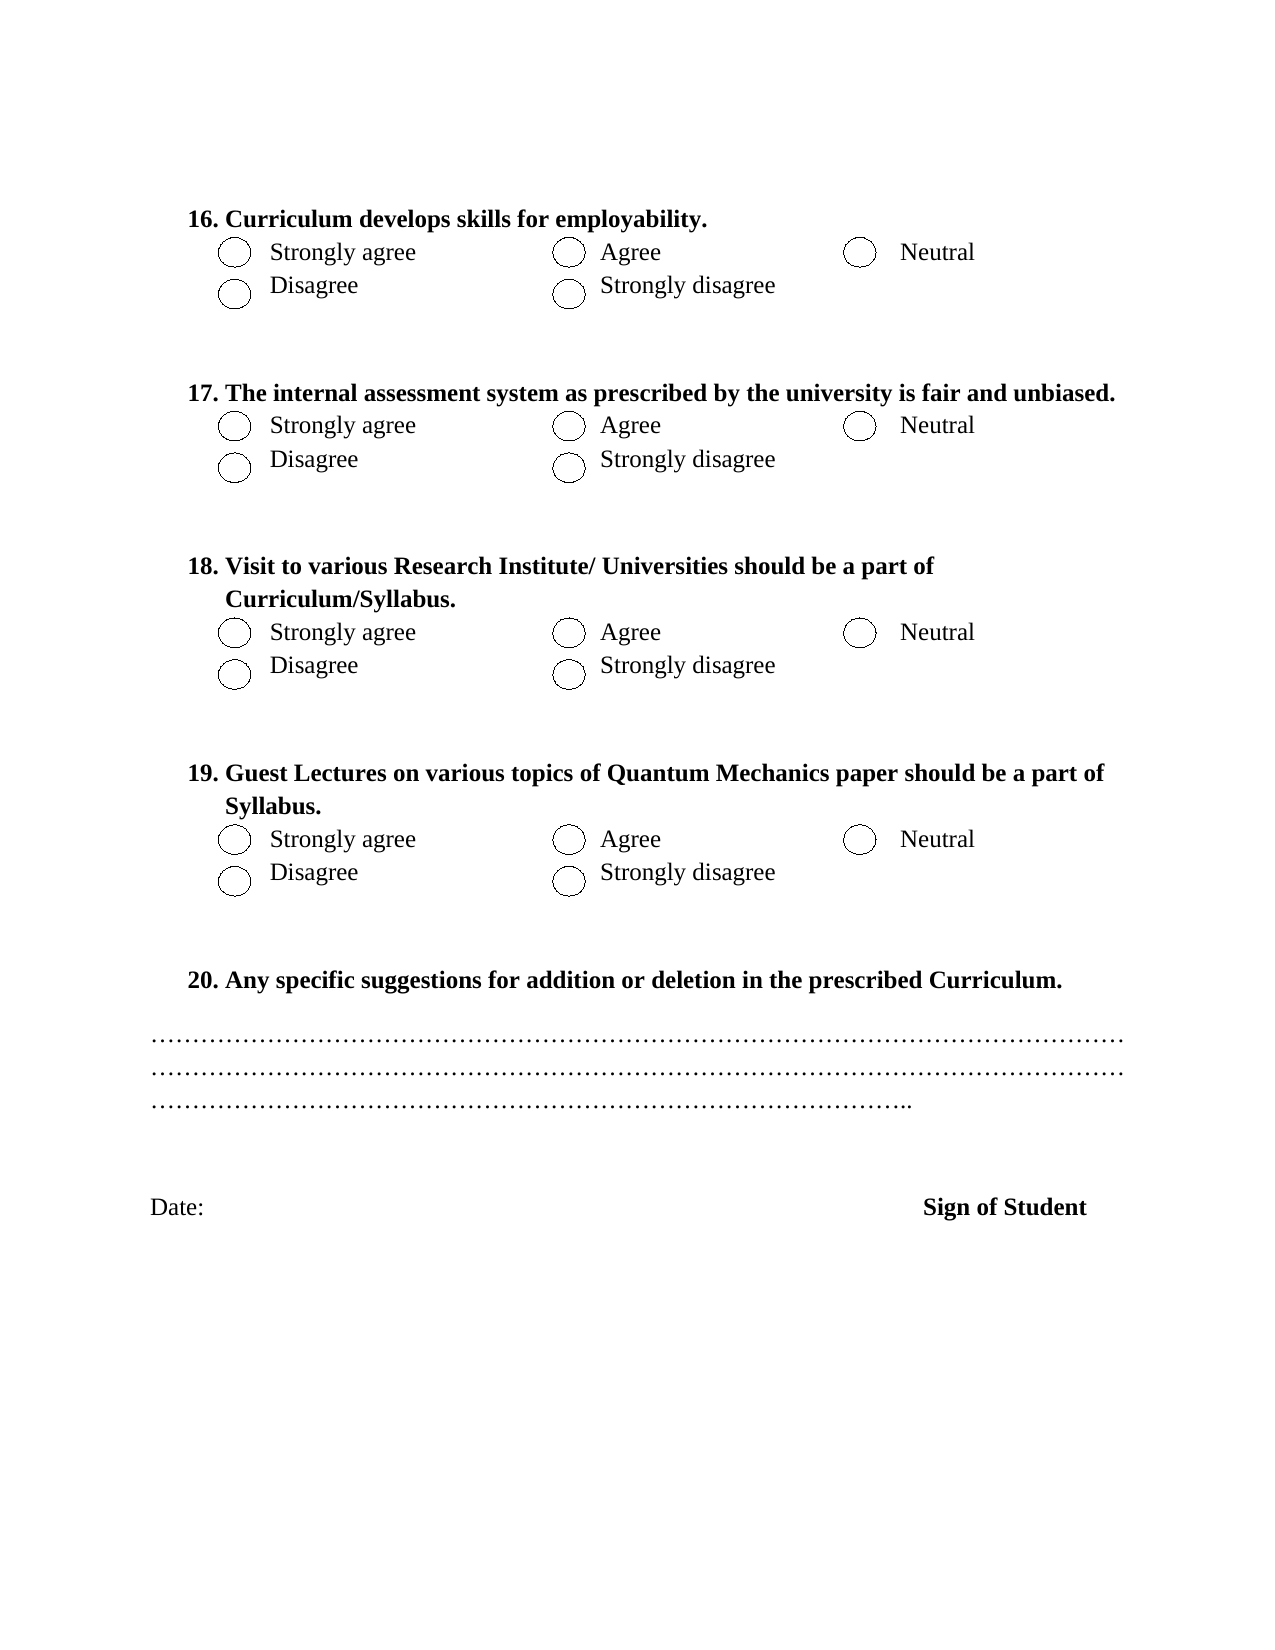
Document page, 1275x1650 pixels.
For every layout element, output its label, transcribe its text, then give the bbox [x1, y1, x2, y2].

list Strongly agree Agree Neutral [269, 824, 1125, 853]
list Guest Lectures on various topics of Quantum Mechanics paper should be a part of Syllabus. [187, 758, 1125, 820]
list Disagree Strongly disagree [269, 857, 1125, 886]
list The internal assessment system as prescribed by the university is fair and unbiased. [187, 378, 1125, 406]
text ……………………………………………………………………………………………………………………………………………………………………………………………………………………………………………………………………………………………….. [150, 1019, 1125, 1113]
list Curriculum develops skills for employability. [187, 204, 1125, 233]
list Strongly agree Agree Neutral [269, 617, 1125, 646]
list Disagree Strongly disagree [269, 444, 1125, 472]
list Disagree Strongly disagree [269, 270, 1125, 299]
list Strongly agree Agree Neutral [269, 411, 1125, 439]
list Visit to various Research Institute/ Universities should be a part of Curriculum/Syllabus. [187, 551, 1125, 613]
list Any specific suggestions for addition or deletion in the prescribed Curriculum. [187, 965, 1125, 994]
text Date: Sign of Student [150, 1192, 1125, 1221]
list Disagree Strongly disagree [269, 650, 1125, 679]
list Strongly agree Agree Neutral [269, 237, 1125, 266]
